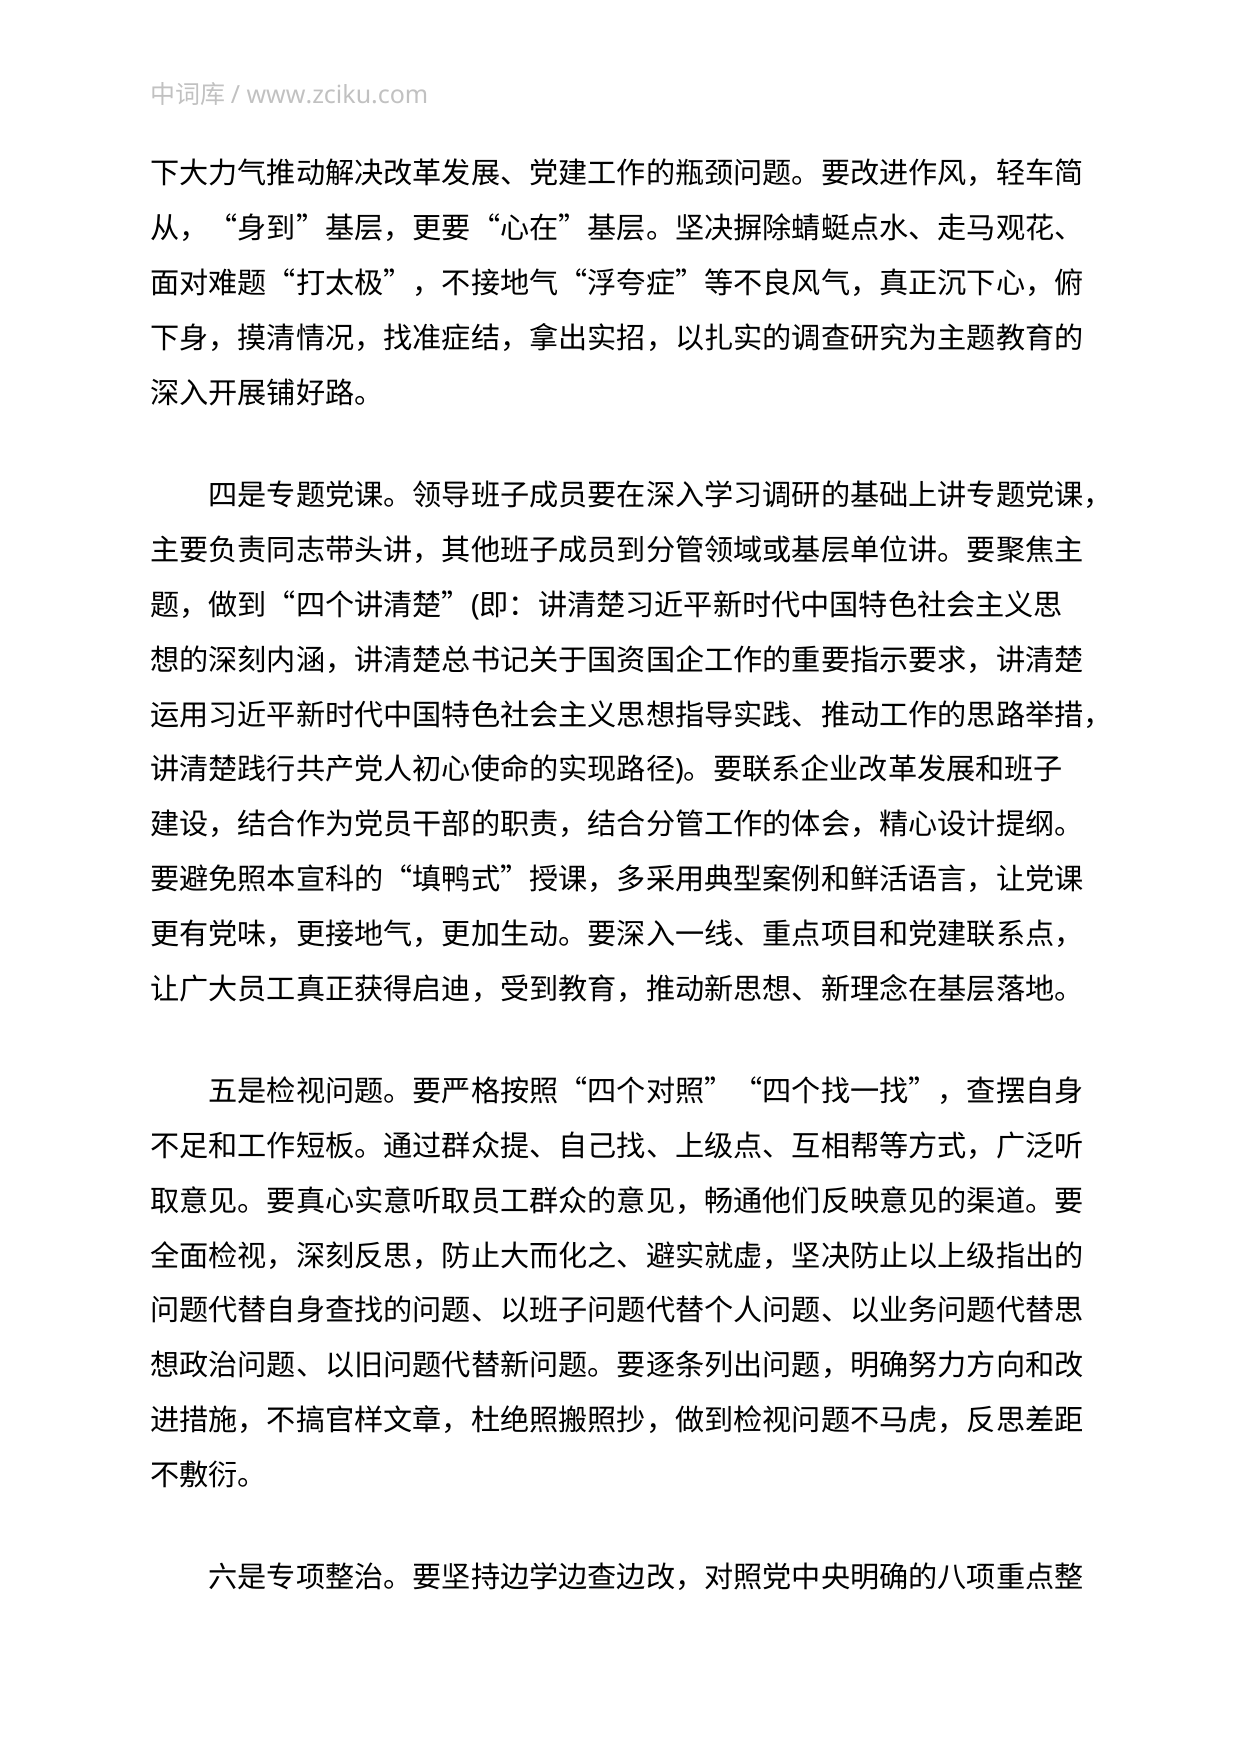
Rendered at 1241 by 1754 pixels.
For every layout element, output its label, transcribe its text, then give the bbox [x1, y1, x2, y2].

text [150, 1553, 1090, 1596]
text 四是专题党课。领导班子成员要在深入学习调研的基础上讲专题党课，主要负责同志带头讲，其他班子成员到分管领域或基层单位讲。要聚焦主题，做到“四个讲清楚”(即：讲清楚习近平新时代中国特色社会主义思想的深刻内涵，讲清楚总书记关于国资国企工作的重要指示要求，讲清楚运用习近平新时代中国特色社会主义思想指导实践、推动工作的思路举措，讲清楚践行共产党人初心使命的实现路径)。要联系企业改革发展和班子建设，结合作为党员干部的职责，结合分管工作的体会，精心设计提纲。要避免照本宣科的“填鸭式”授课，多采用典型案例和鲜活语言，让党课更有党味，更接地气，更加生动。要深入一线、重点项目和党建联系点，让广大员工真正获得启迪，受到教育，推动新思想、新理念在基层落地。 [150, 471, 1090, 1008]
text 五是检视问题。要严格按照“四个对照”“四个找一找”，查摆自身不足和工作短板。通过群众提、自己找、上级点、互相帮等方式，广泛听取意见。要真心实意听取员工群众的意见，畅通他们反映意见的渠道。要全面检视，深刻反思，防止大而化之、避实就虚，坚决防止以上级指出的问题代替自身查找的问题、以班子问题代替个人问题、以业务问题代替思想政治问题、以旧问题代替新问题。要逐条列出问题，明确努力方向和改进措施，不搞官样文章，杜绝照搬照抄，做到检视问题不马虎，反思差距不敷衍。 [150, 1067, 1090, 1494]
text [150, 150, 1090, 412]
